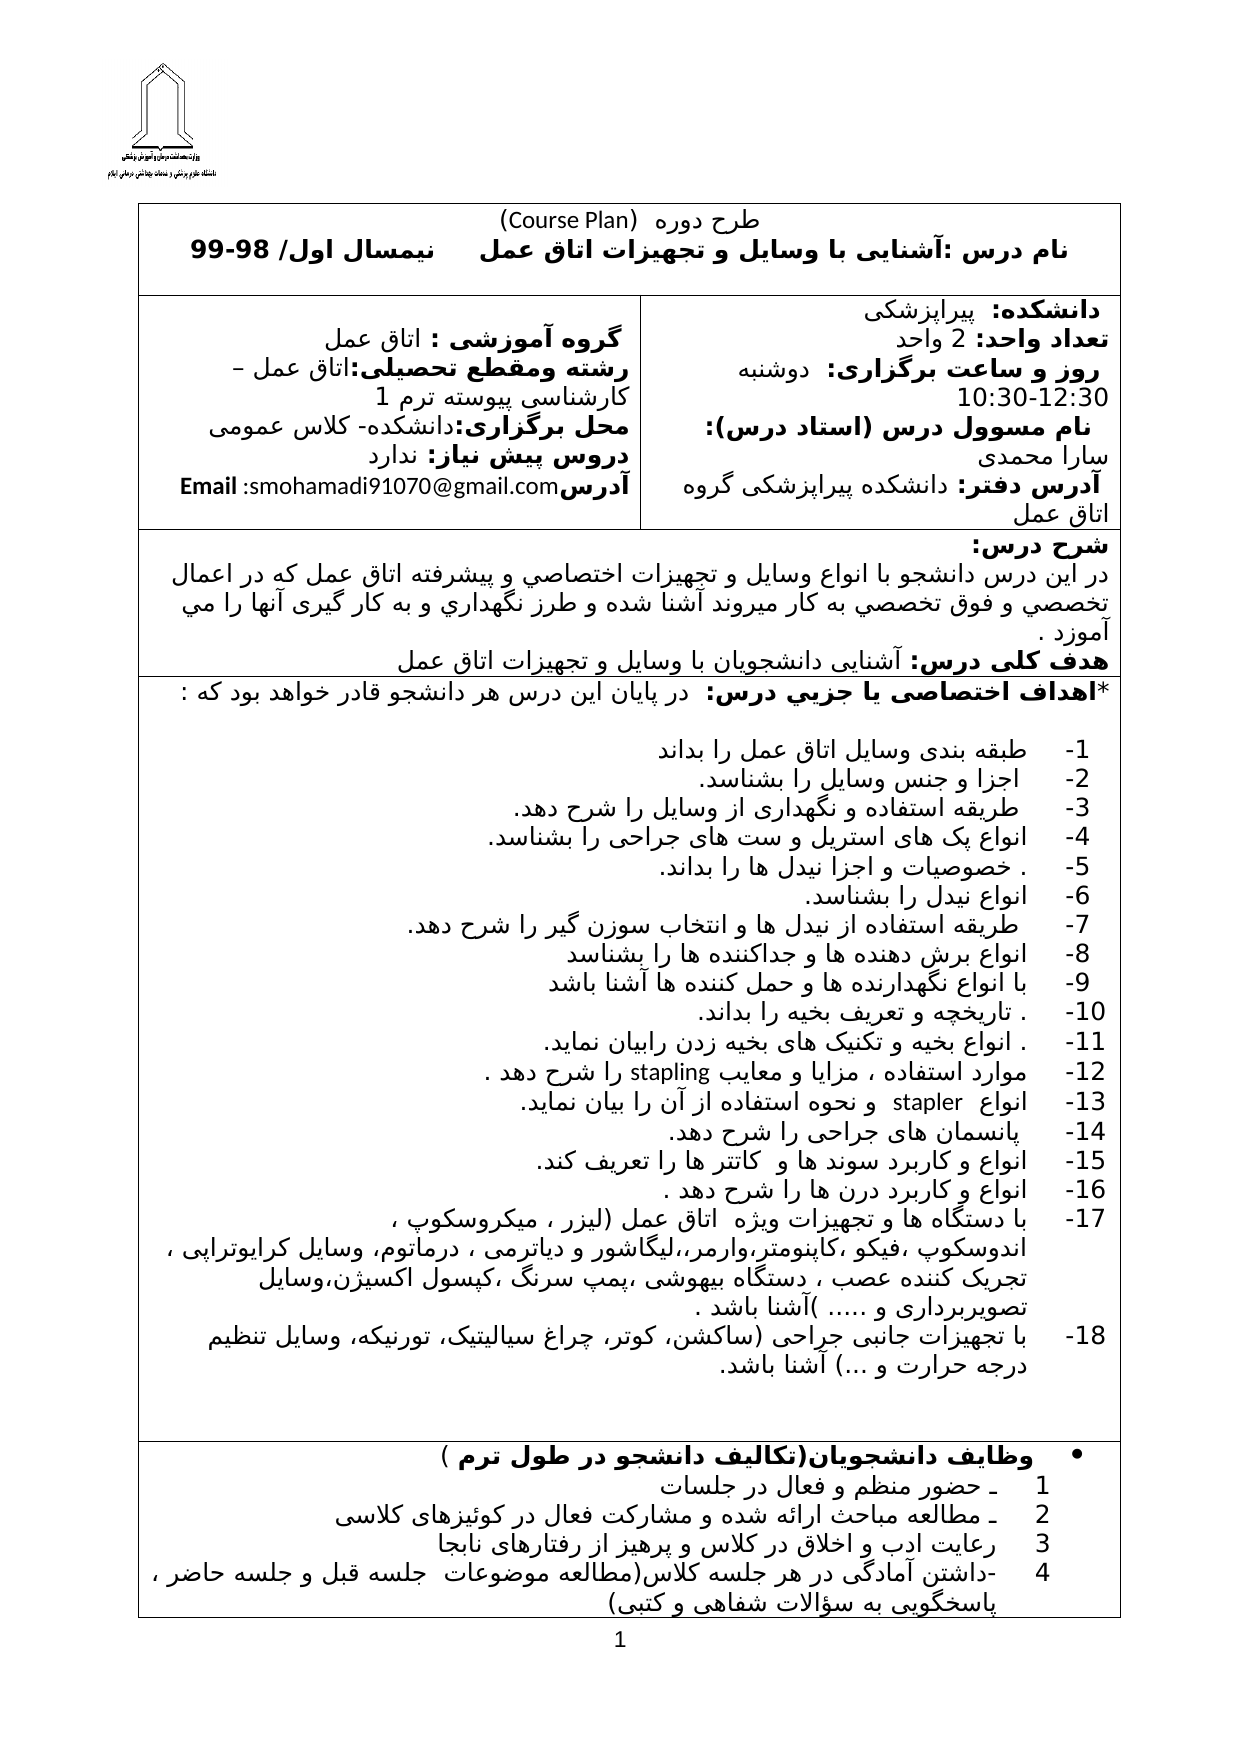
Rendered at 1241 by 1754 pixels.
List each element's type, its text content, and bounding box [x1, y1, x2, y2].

table_cell دانشکده: پیراپزشکی تعداد واحد: 2 واحد روز و ساعت برگزاری: دوشنبه 12:30-10:30 نام مسوول درس (استاد درس): سارا محمدی آدرس دفتر: دانشکده پیراپزشکی گروه اتاق عمل [641, 296, 1120, 529]
picture [100, 59, 228, 187]
table_cell شرح درس: در این درس دانشجو با انواع وسایل و تجهیزات اختصاصي و پیشرفته اتاق عمل که در اعمال تخصصي و فوق تخصصي به کار میروند آشنا شده و طرز نگهداري و به کار گیری آنها را مي آموزد . هدف کلی درس: آشنایی دانشجویان با وسایل و تجهیزات اتاق عمل [139, 530, 1120, 676]
table_cell *اهداف اختصاصی يا جزيي درس: در پایان این درس هر دانشجو قادر خواهد بود که : طبقه بندی وسایل اتاق عمل را بداند اجزا و جنس وسایل را بشناسد. طریقه استفاده و نگهداری از وسایل را شرح دهد. انواع پک های استریل و ست های جراحی را بشناسد. . خصوصیات و اجزا نیدل ها را بداند. انواع نیدل را بشناسد. طریقه استفاده از نیدل ها و انتخاب سوزن گیر را شرح دهد. انواع برش دهنده ها و جداکننده ها را بشناسد با انواع نگهدارنده ها و حمل کننده ها آشنا باشد . تاریخچه و تعریف بخیه را بداند. . انواع بخیه و تكنیک های بخیه زدن رابیان نماید. موارد استفاده ، مزایا و معایب stapling را شرح دهد . انواع stapler و نحوه استفاده از آن را بیان نماید. پانسمان های جراحی را شرح دهد. انواع و کاربرد سوند ها و کاتتر ها را تعریف کند. انواع و کاربرد درن ها را شرح دهد . با دستگاه ها و تجهیزات ویژه اتاق عمل (لیزر ، میكروسكوپ ، اندوسكوپ ،فیکو ،کاپنومتر،وارمر،،لیگاشور و دیاترمی ، درماتوم، وسایل کرایوتراپی ، تجریک کننده عصب ، دستگاه بیهوشی ،پمپ سرنگ ،کپسول اکسیژن،وسایل تصویربرداری و ..... )آشنا باشد . با تجهیزات جانبی جراحی (ساکشن، کوتر، چراغ سیالیتیک، تورنیکه، وسایل تنظیم درجه حرارت و ...) آشنا باشد. [139, 677, 1120, 1441]
table_cell گروه آموزشی : اتاق عمل رشته ومقطع تحصیلی:اتاق عمل – کارشناسی پیوسته ترم 1 محل برگزاری:دانشکده- کلاس عمومی دروس پیش نیاز: ندارد آدرسEmail :smohamadi91070@gmail.com [139, 296, 640, 529]
table_header طرح دوره (Course Plan) نام درس :آشنایی با وسایل و تجهیزات اتاق عمل نیمسال اول/ 98-99 [139, 204, 1120, 294]
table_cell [139, 1442, 1120, 1617]
